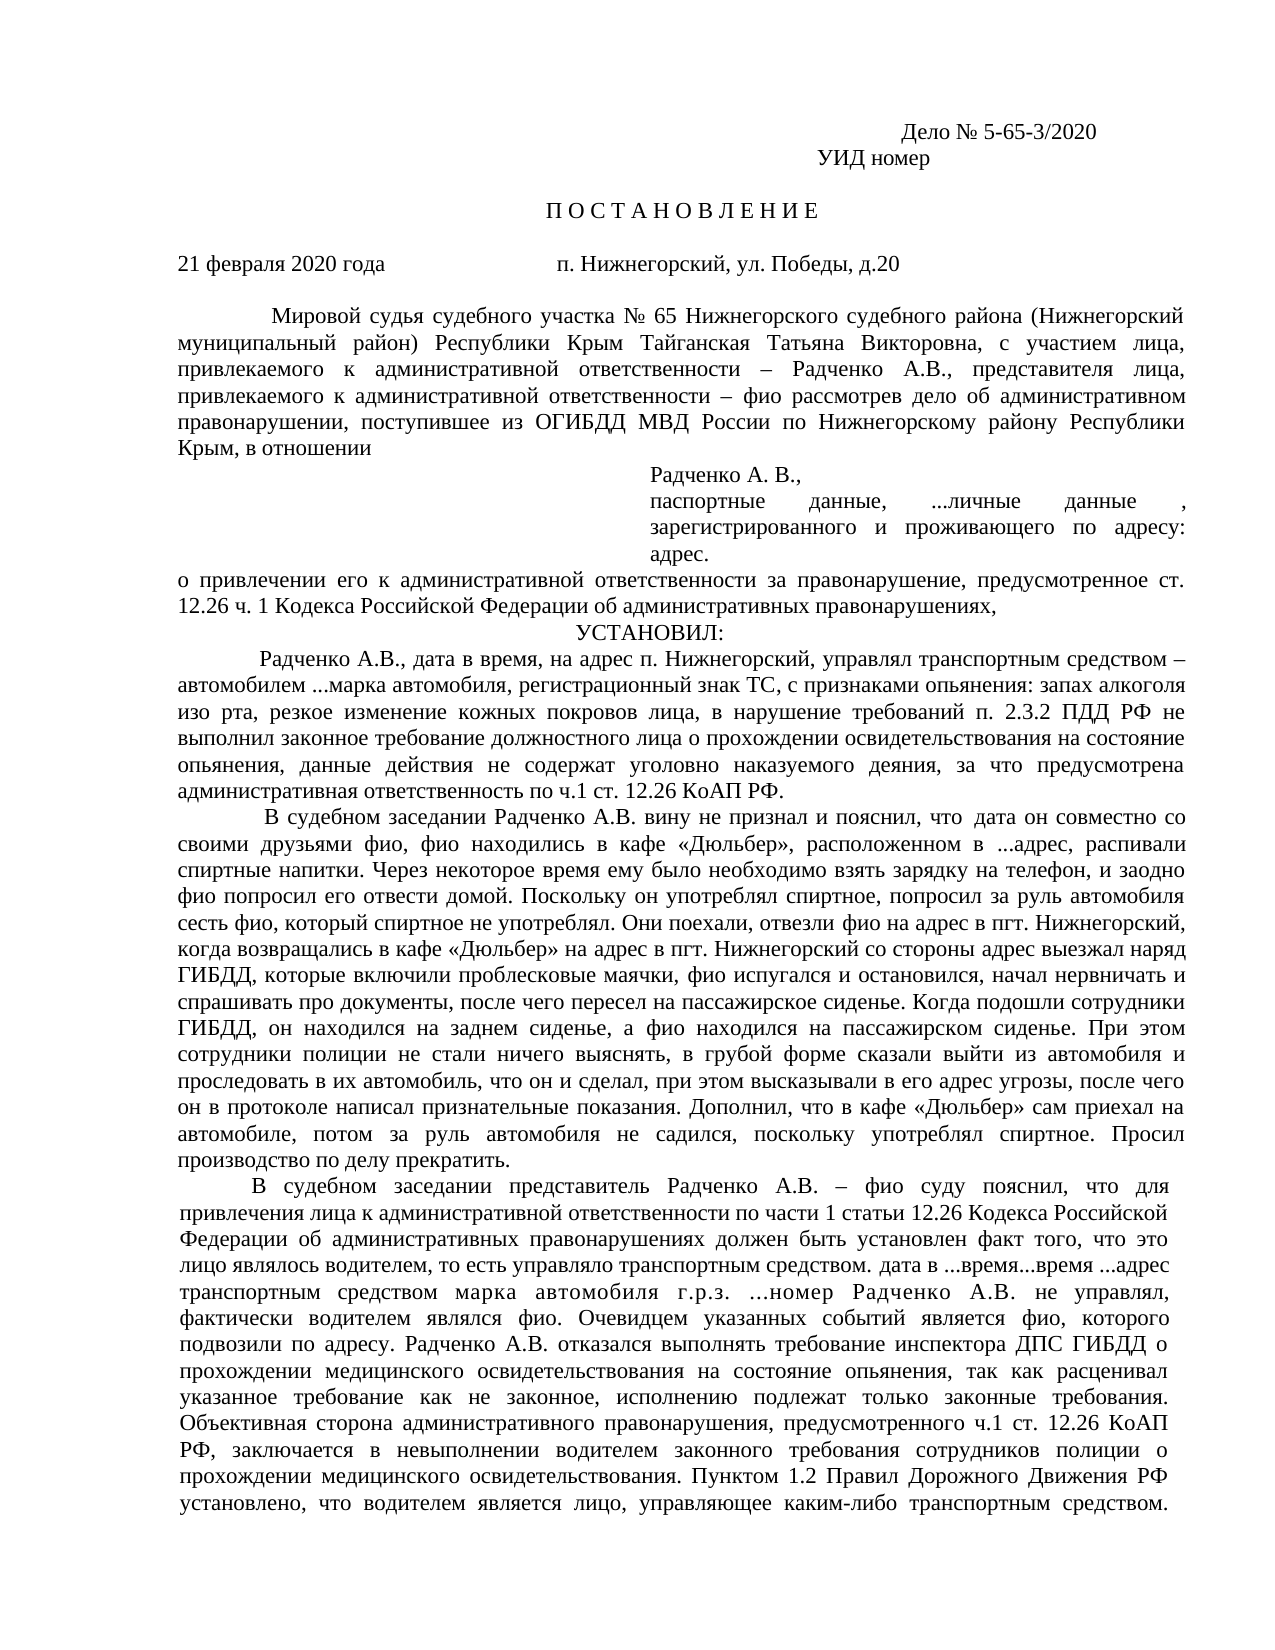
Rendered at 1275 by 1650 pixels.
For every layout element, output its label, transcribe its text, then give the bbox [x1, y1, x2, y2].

subtitle УИД номер [177, 144, 1186, 171]
text УСТАНОВИЛ: [177, 619, 1186, 645]
text Радченко А. В., [650, 461, 1186, 487]
text В судебном заседании Радченко А.В. вину не признал и пояснил, что дата он совместно со своими друзьями фио, фио находились в кафе «Дюльбер», расположенном в ...адрес, распивали спиртные напитки. Через некоторое время ему было необходимо взять зарядку на телефон, и заодно фио попросил его отвести домой. Поскольку он употреблял спиртное, попросил за руль автомобиля сесть фио, который спиртное не употреблял. Они поехали, отвезли фио на адрес в пгт. Нижнегорский, когда возвращались в кафе «Дюльбер» на адрес в пгт. Нижнегорский со стороны адрес выезжал наряд ГИБДД, которые включили проблесковые маячки, фио испугался и остановился, начал нервничать и спрашивать про документы, после чего пересел на пассажирское сиденье. Когда подошли сотрудники ГИБДД, он находился на заднем сиденье, а фио находился на пассажирском сиденье. При этом сотрудники полиции не стали ничего выяснять, в грубой форме сказали выйти из автомобиля и проследовать в их автомобиль, что он и сделал, при этом высказывали в его адрес угрозы, после чего он в протоколе написал признательные показания. Дополнил, что в кафе «Дюльбер» сам приехал на автомобиле, потом за руль автомобиля не садился, поскольку употреблял спиртное. Просил производство по делу прекратить. [177, 803, 1186, 1172]
text паспортные данные, ...личные данные , зарегистрированного и проживающего по адресу: адрес. [650, 487, 1186, 566]
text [179, 1172, 1170, 1515]
text Мировой судья судебного участка № 65 Нижнегорского судебного района (Нижнегорский муниципальный район) Республики Крым Тайганская Татьяна Викторовна, с участием лица, привлекаемого к административной ответственности – Радченко А.В., представителя лица, привлекаемого к административной ответственности – фио рассмотрев дело об административном правонарушении, поступившее из ОГИБДД МВД России по Нижнегорскому району Республики Крым, в отношении [177, 303, 1186, 461]
subtitle Дело № 5-65-3/2020 [177, 118, 1186, 144]
subtitle П О С Т А Н О В Л Е Н И Е [177, 197, 1186, 223]
text Радченко А.В., дата в время, на адрес п. Нижнегорский, управлял транспортным средством –автомобилем ...марка автомобиля, регистрационный знак ТС, с признаками опьянения: запах алкоголя изо рта, резкое изменение кожных покровов лица, в нарушение требований п. 2.3.2 ПДД РФ не выполнил законное требование должностного лица о прохождении освидетельствования на состояние опьянения, данные действия не содержат уголовно наказуемого деяния, за что предусмотрена административная ответственность по ч.1 ст. 12.26 КоАП РФ. [177, 645, 1186, 803]
text 21 февраля 2020 года п. Нижнегорский, ул. Победы, д.20 [177, 250, 1186, 276]
text о привлечении его к административной ответственности за правонарушение, предусмотренное ст. 12.26 ч. 1 Кодекса Российской Федерации об административных правонарушениях, [177, 566, 1186, 619]
